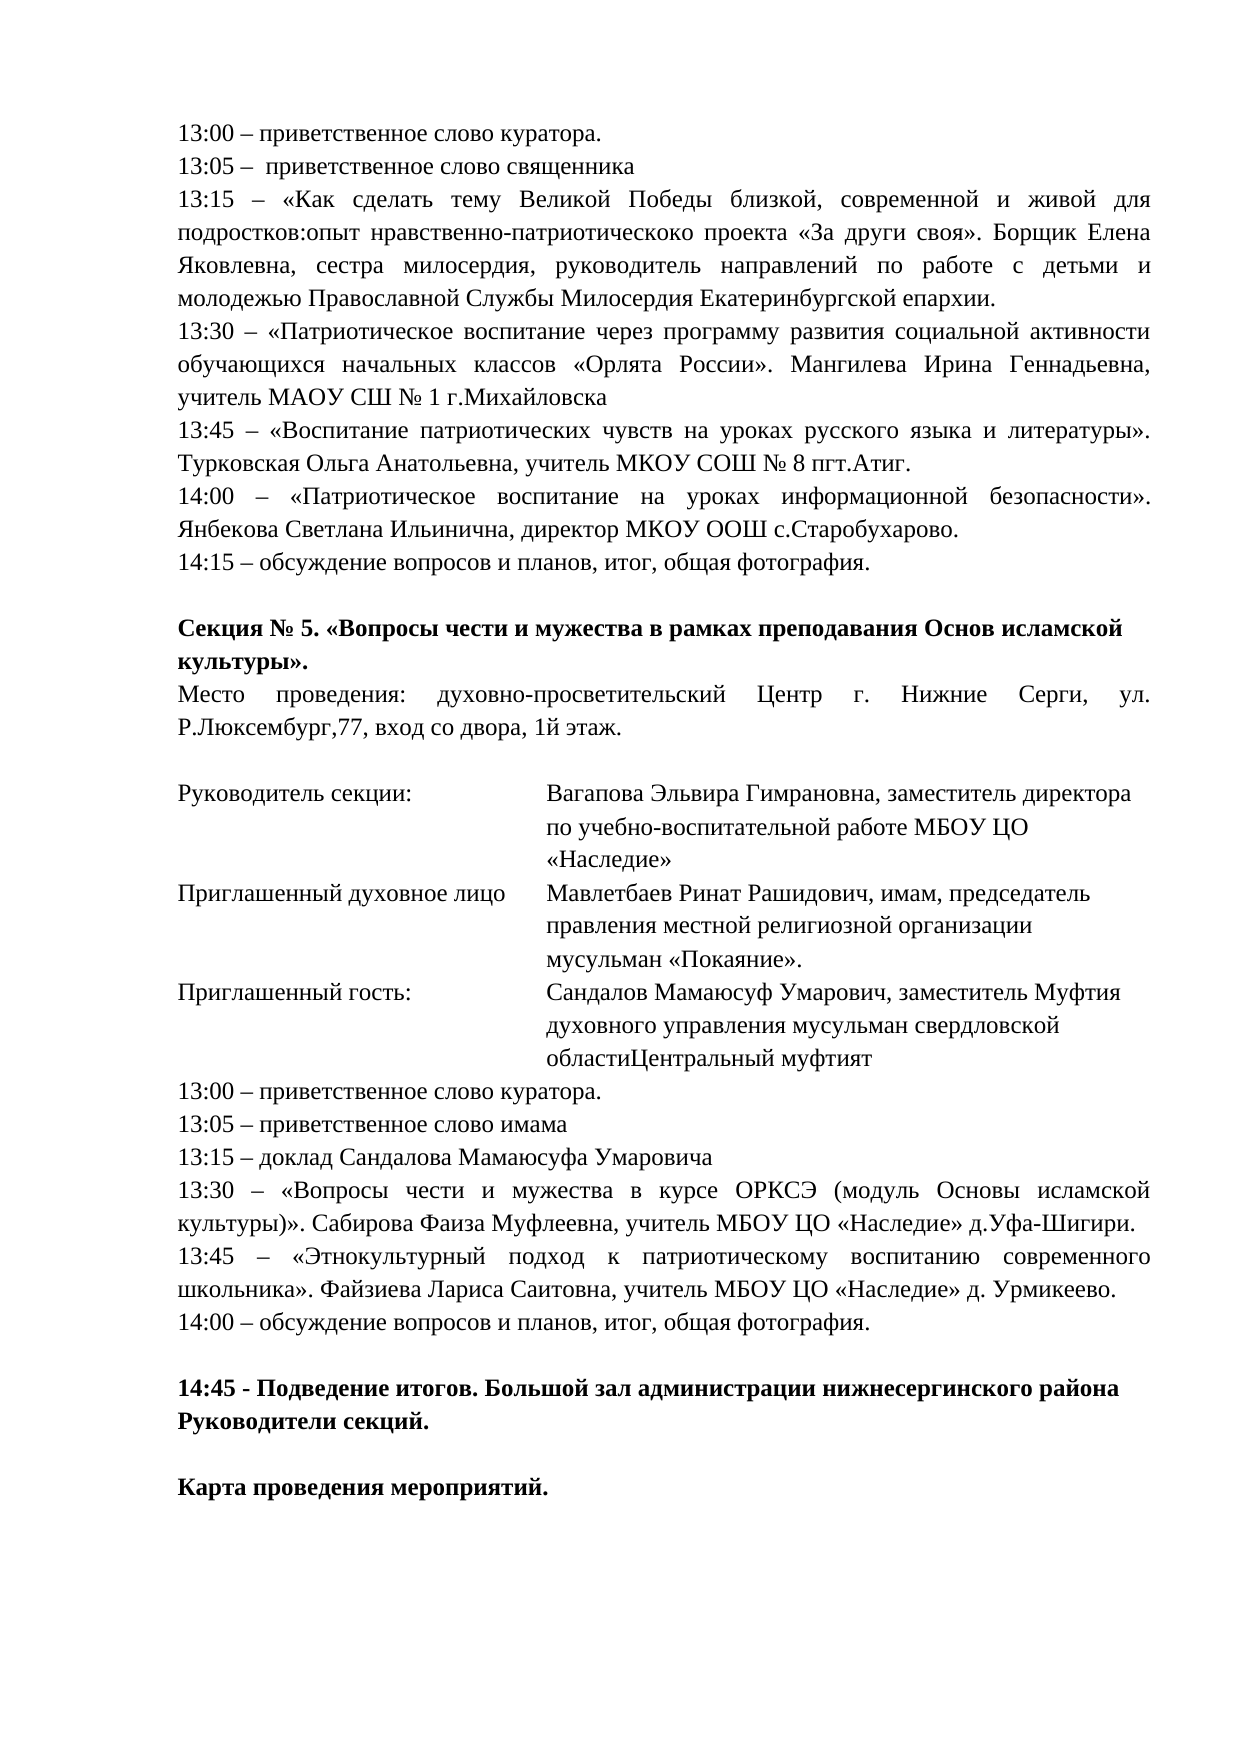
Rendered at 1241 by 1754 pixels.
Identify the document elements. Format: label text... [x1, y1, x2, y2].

text 13:30 – «Патриотическое воспитание через программу развития социальной активности обучающихся начальных классов «Орлята России». Мангилева Ирина Геннадьевна, учитель МАОУ СШ № 1 г.Михайловска [177, 316, 1152, 411]
text 13:45 – «Этнокультурный подход к патриотическому воспитанию современного школьника». Файзиева Лариса Саитовна, учитель МБОУ ЦО «Наследие» д. Урмикеево. [177, 1241, 1152, 1303]
text 13:15 – доклад Сандалова Мамаюсуфа Умаровича [177, 1142, 1152, 1171]
text Секция № 5. «Вопросы чести и мужества в рамках преподавания Основ исламской культуры». [177, 613, 1152, 675]
text 13:05 – приветственное слово священника [177, 151, 1152, 180]
text Место проведения: духовно-просветительский Центр г. Нижние Серги, ул. Р.Люксембург,77, вход со двора, 1й этаж. [177, 679, 1152, 741]
text 13:15 – «Как сделать тему Великой Победы близкой, современной и живой для подростков:опыт нравственно-патриотическоко проекта «За други своя». Борщик Елена Яковлевна, сестра милосердия, руководитель направлений по работе с детьми и молодежью Православной Службы Милосердия Екатеринбургской епархии. [177, 184, 1152, 312]
text Руководитель секции: Вагапова Эльвира Гимрановна, заместитель директора по учебно-воспитательной работе МБОУ ЦО «Наследие» [177, 778, 1152, 873]
text 13:05 – приветственное слово имама [177, 1109, 1152, 1137]
text 14:45 - Подведение итогов. Большой зал администрации нижнесергинского района [177, 1373, 1152, 1402]
text Приглашенный гость: Сандалов Мамаюсуф Умарович, заместитель Муфтия духовного управления мусульман свердловской областиЦентральный муфтият [177, 977, 1152, 1071]
text 13:00 – приветственное слово куратора. [177, 118, 1152, 147]
text 13:00 – приветственное слово куратора. [177, 1076, 1152, 1104]
text 13:45 – «Воспитание патриотических чувств на уроках русского языка и литературы». Турковская Ольга Анатольевна, учитель МКОУ СОШ № 8 пгт.Атиг. [177, 415, 1152, 477]
text 14:00 – «Патриотическое воспитание на уроках информационной безопасности». Янбекова Светлана Ильинична, директор МКОУ ООШ с.Старобухарово. [177, 481, 1152, 543]
text 13:30 – «Вопросы чести и мужества в курсе ОРКСЭ (модуль Основы исламской культуры)». Сабирова Фаиза Муфлеевна, учитель МБОУ ЦО «Наследие» д.Уфа-Шигири. [177, 1175, 1152, 1237]
text Карта проведения мероприятий. [177, 1472, 1152, 1501]
text Приглашенный духовное лицо Мавлетбаев Ринат Рашидович, имам, председатель правления местной религиозной организации мусульман «Покаяние». [177, 878, 1152, 972]
text 14:00 – обсуждение вопросов и планов, итог, общая фотография. [177, 1307, 1152, 1336]
text 14:15 – обсуждение вопросов и планов, итог, общая фотография. [177, 547, 1152, 576]
text Руководители секций. [177, 1406, 1152, 1435]
